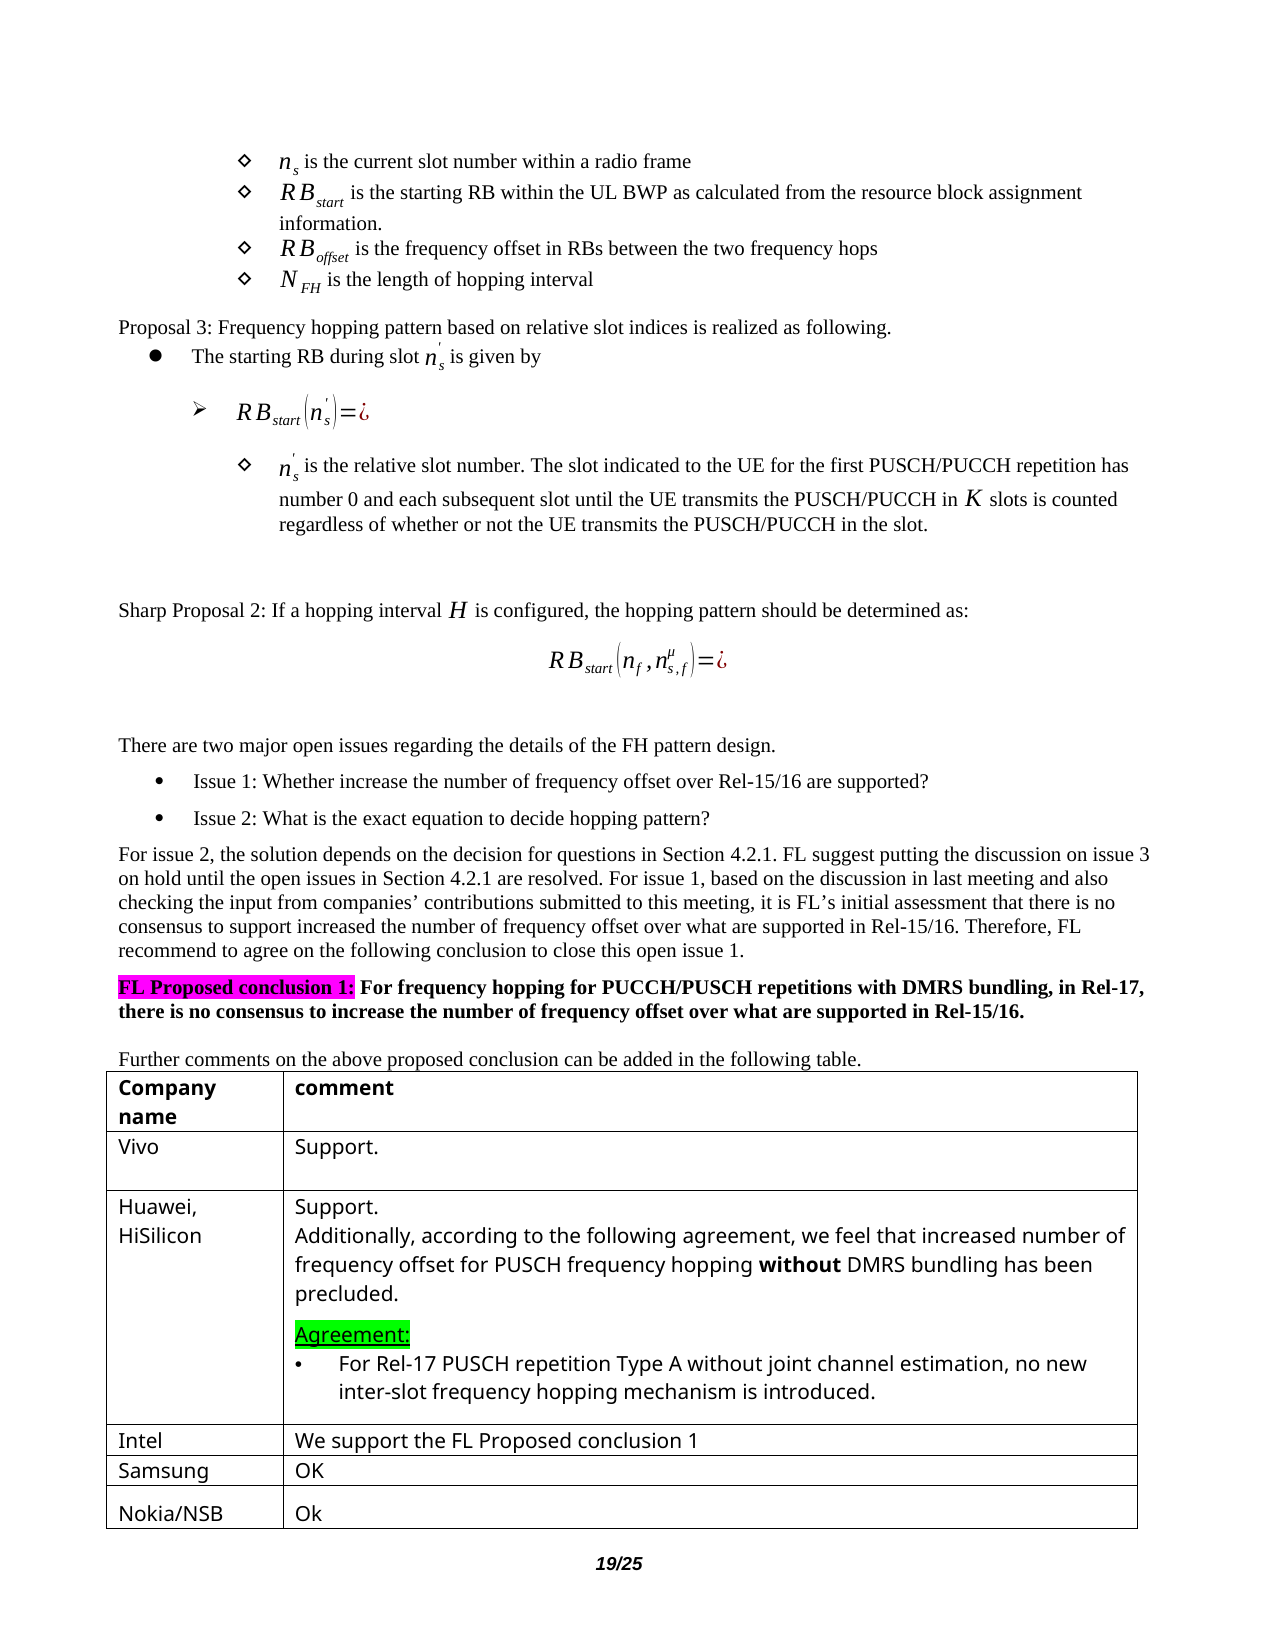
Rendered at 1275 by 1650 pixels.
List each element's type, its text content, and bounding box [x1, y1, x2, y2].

text Proposal 3: Frequency hopping pattern based on relative slot indices is realized as following. [118, 310, 1157, 339]
table_cell Vivo [107, 1132, 283, 1190]
list is the relative slot number. The slot indicated to the UE for the first PUSCH/PUCCH repetition has number 0 and each subsequent slot until the UE transmits the PUSCH/PUCCH in slots is counted regardless of whether or not the UE transmits the PUSCH/PUCCH in the slot. [235, 450, 1157, 536]
table_cell Samsung [107, 1456, 283, 1485]
text Further comments on the above proposed conclusion can be added in the following table. [118, 1047, 1157, 1071]
text Sharp Proposal 2: If a hopping interval is configured, the hopping pattern should be determined as: [118, 595, 1157, 624]
text FL Proposed conclusion 1: For frequency hopping for PUCCH/PUSCH repetitions with DMRS bundling, in Rel-17, there is no consensus to increase the number of frequency offset over what are supported in Rel-15/16. [118, 975, 1157, 1023]
table_cell Huawei, HiSilicon [107, 1191, 283, 1424]
list Issue 1: Whether increase the number of frequency offset over Rel-15/16 are supported? [156, 769, 1157, 793]
table_cell Intel [107, 1425, 283, 1454]
list The starting RB during slot is given by [148, 339, 1157, 374]
table_cell Support. Additionally, according to the following agreement, we feel that increased number of frequency offset for PUSCH frequency hopping without DMRS bundling has been precluded. Agreement: For Rel-17 PUSCH repetition Type A without joint channel estimation, no new inter-slot frequency hopping mechanism is introduced. [284, 1191, 1137, 1424]
list is the frequency offset in RBs between the two frequency hops [235, 234, 1157, 266]
table_cell Nokia/NSB [107, 1486, 283, 1527]
table_header Company name [107, 1072, 283, 1131]
table_cell OK [284, 1456, 1137, 1485]
table_header comment [284, 1072, 1137, 1131]
list is the current slot number within a radio frame [235, 148, 1157, 179]
text For issue 2, the solution depends on the decision for questions in Section 4.2.1. FL suggest putting the discussion on issue 3 on hold until the open issues in Section 4.2.1 are resolved. For issue 1, based on the discussion in last meeting and also checking the input from companies’ contributions submitted to this meeting, it is FL’s initial assessment that there is no consensus to support increased the number of frequency offset over what are supported in Rel-15/16. Therefore, FL recommend to agree on the following conclusion to close this open issue 1. [118, 842, 1157, 962]
list is the length of hopping interval [235, 266, 1157, 297]
table_cell Ok [284, 1486, 1137, 1527]
table_cell Support. [284, 1132, 1137, 1190]
table_cell We support the FL Proposed conclusion 1 [284, 1425, 1137, 1454]
text There are two major open issues regarding the details of the FH pattern design. [118, 732, 1157, 757]
list is the starting RB within the UL BWP as calculated from the resource block assignment information. [235, 179, 1157, 234]
list Issue 2: What is the exact equation to decide hopping pattern? [156, 806, 1157, 830]
